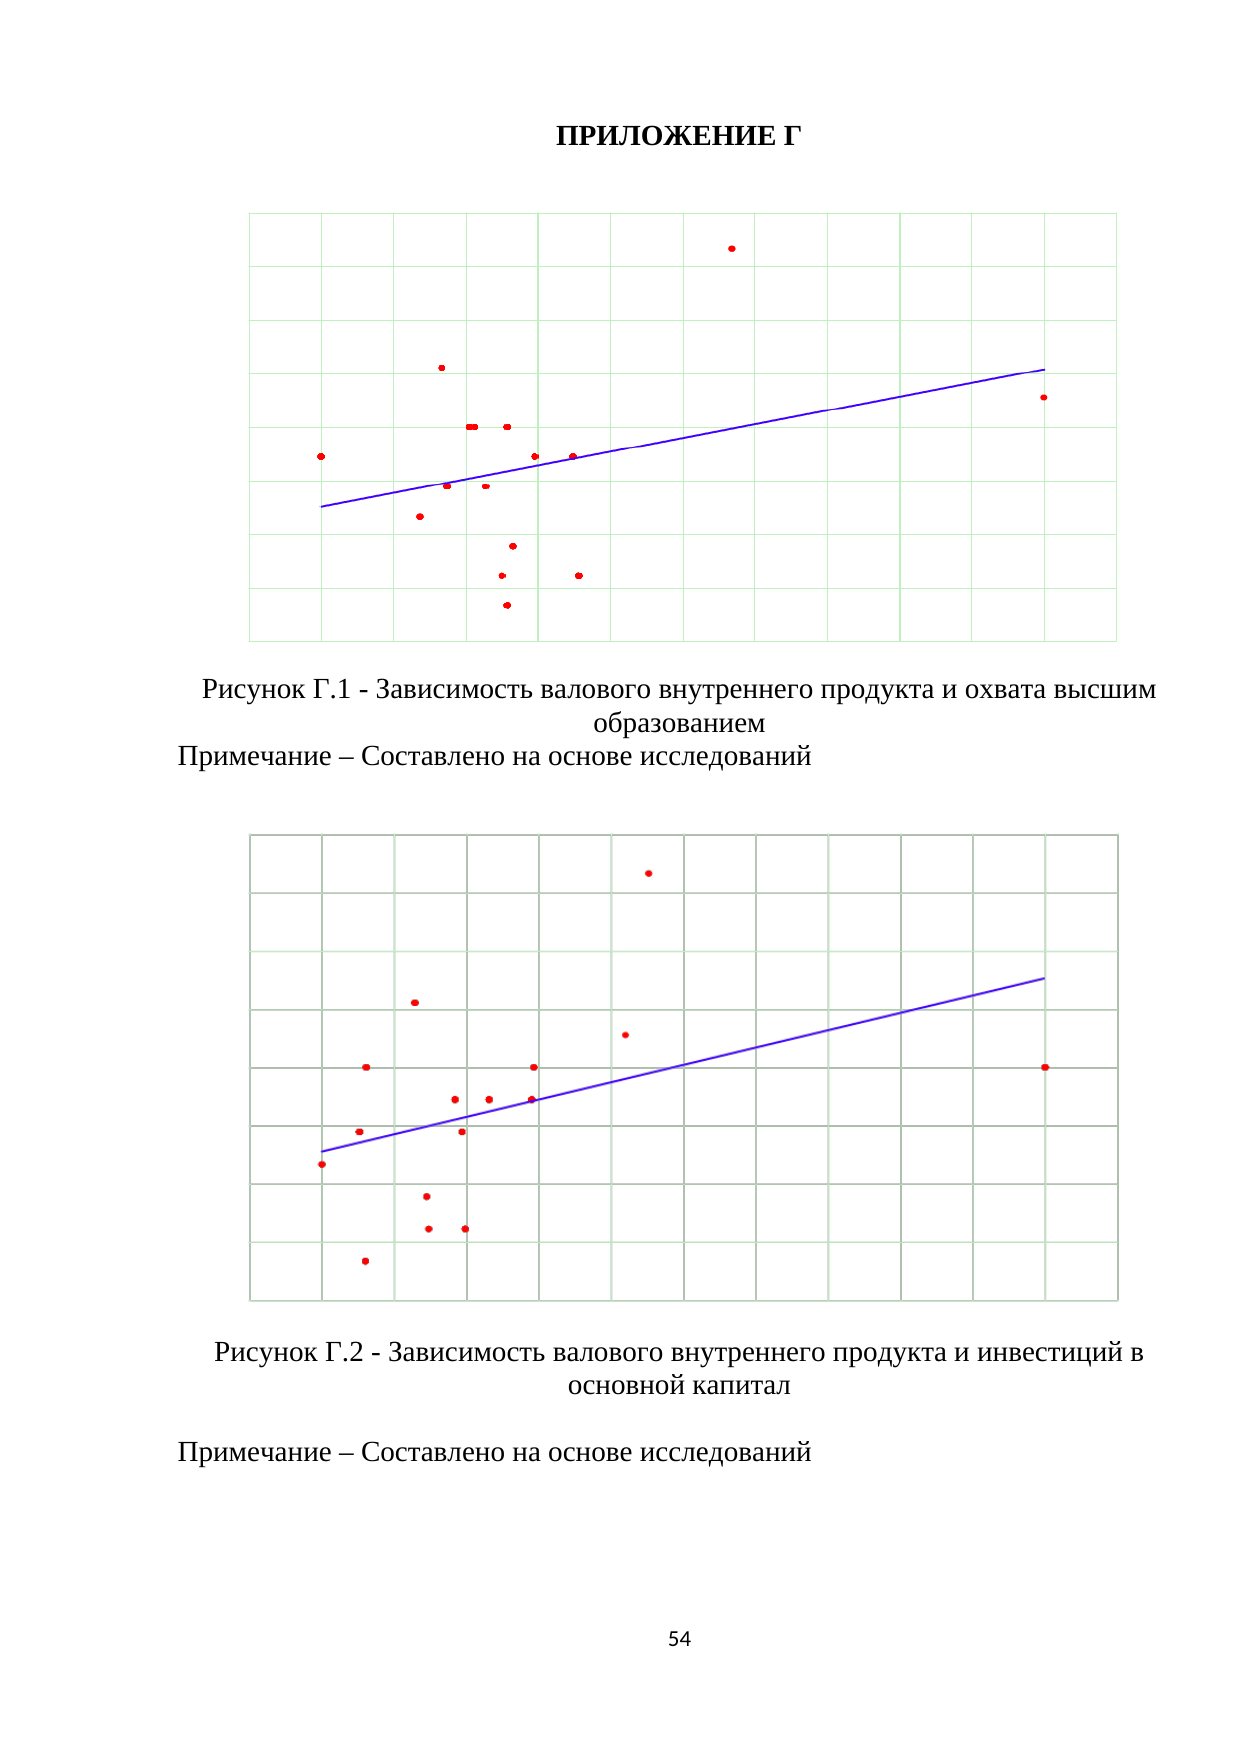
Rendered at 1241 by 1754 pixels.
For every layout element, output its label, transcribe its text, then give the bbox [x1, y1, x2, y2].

text Примечание – Составлено на основе исследований [177, 1434, 1181, 1468]
text Примечание – Составлено на основе исследований [177, 738, 1181, 772]
text Рисунок Г.2 - Зависимость валового внутреннего продукта и инвестиций в основной капитал [177, 1334, 1181, 1401]
picture [177, 185, 1153, 672]
text ПРИЛОЖЕНИЕ Г [177, 118, 1181, 152]
text Рисунок Г.1 - Зависимость валового внутреннего продукта и охвата высшим образованием [177, 671, 1181, 738]
picture [177, 805, 1154, 1334]
